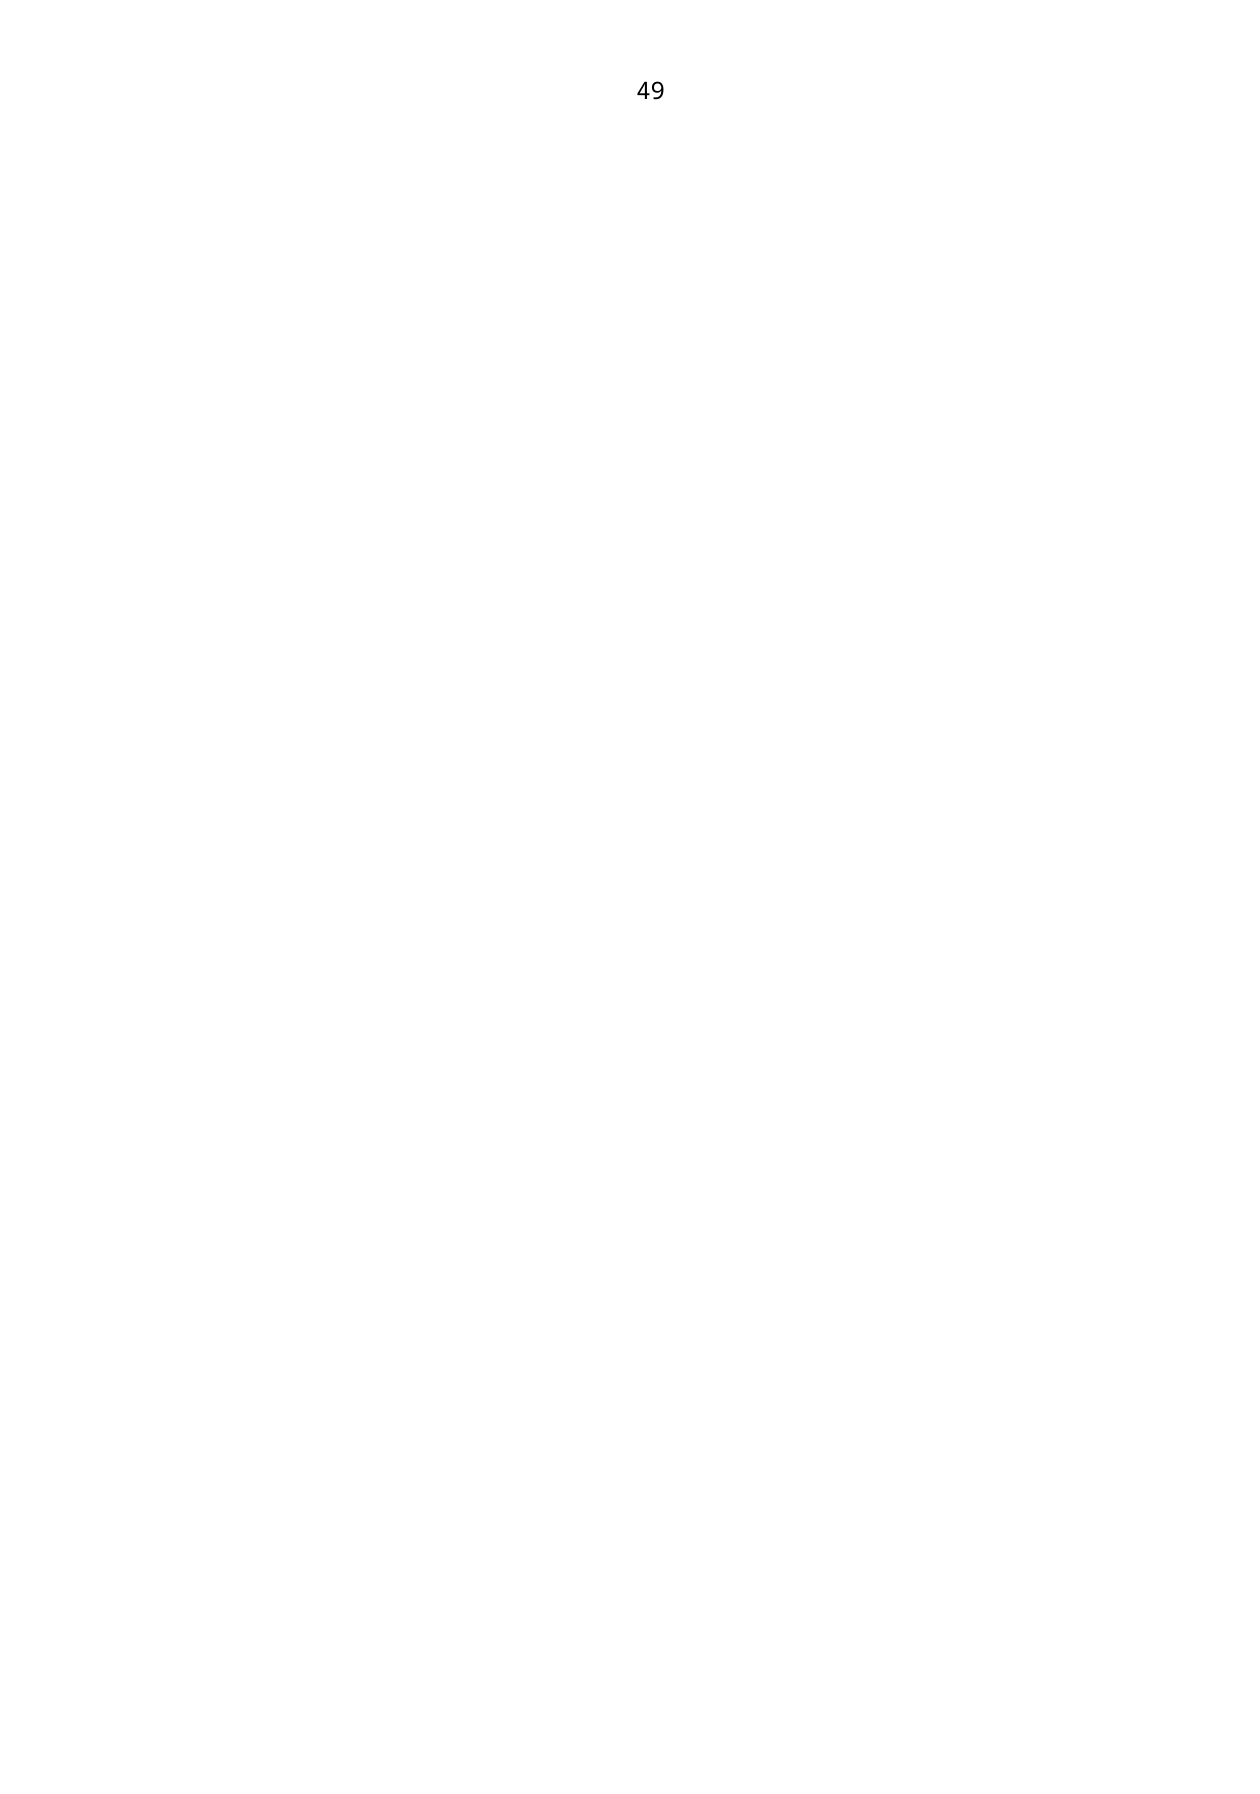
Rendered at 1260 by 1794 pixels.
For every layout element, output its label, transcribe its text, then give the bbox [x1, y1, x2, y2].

text 49 [636, 73, 1173, 106]
